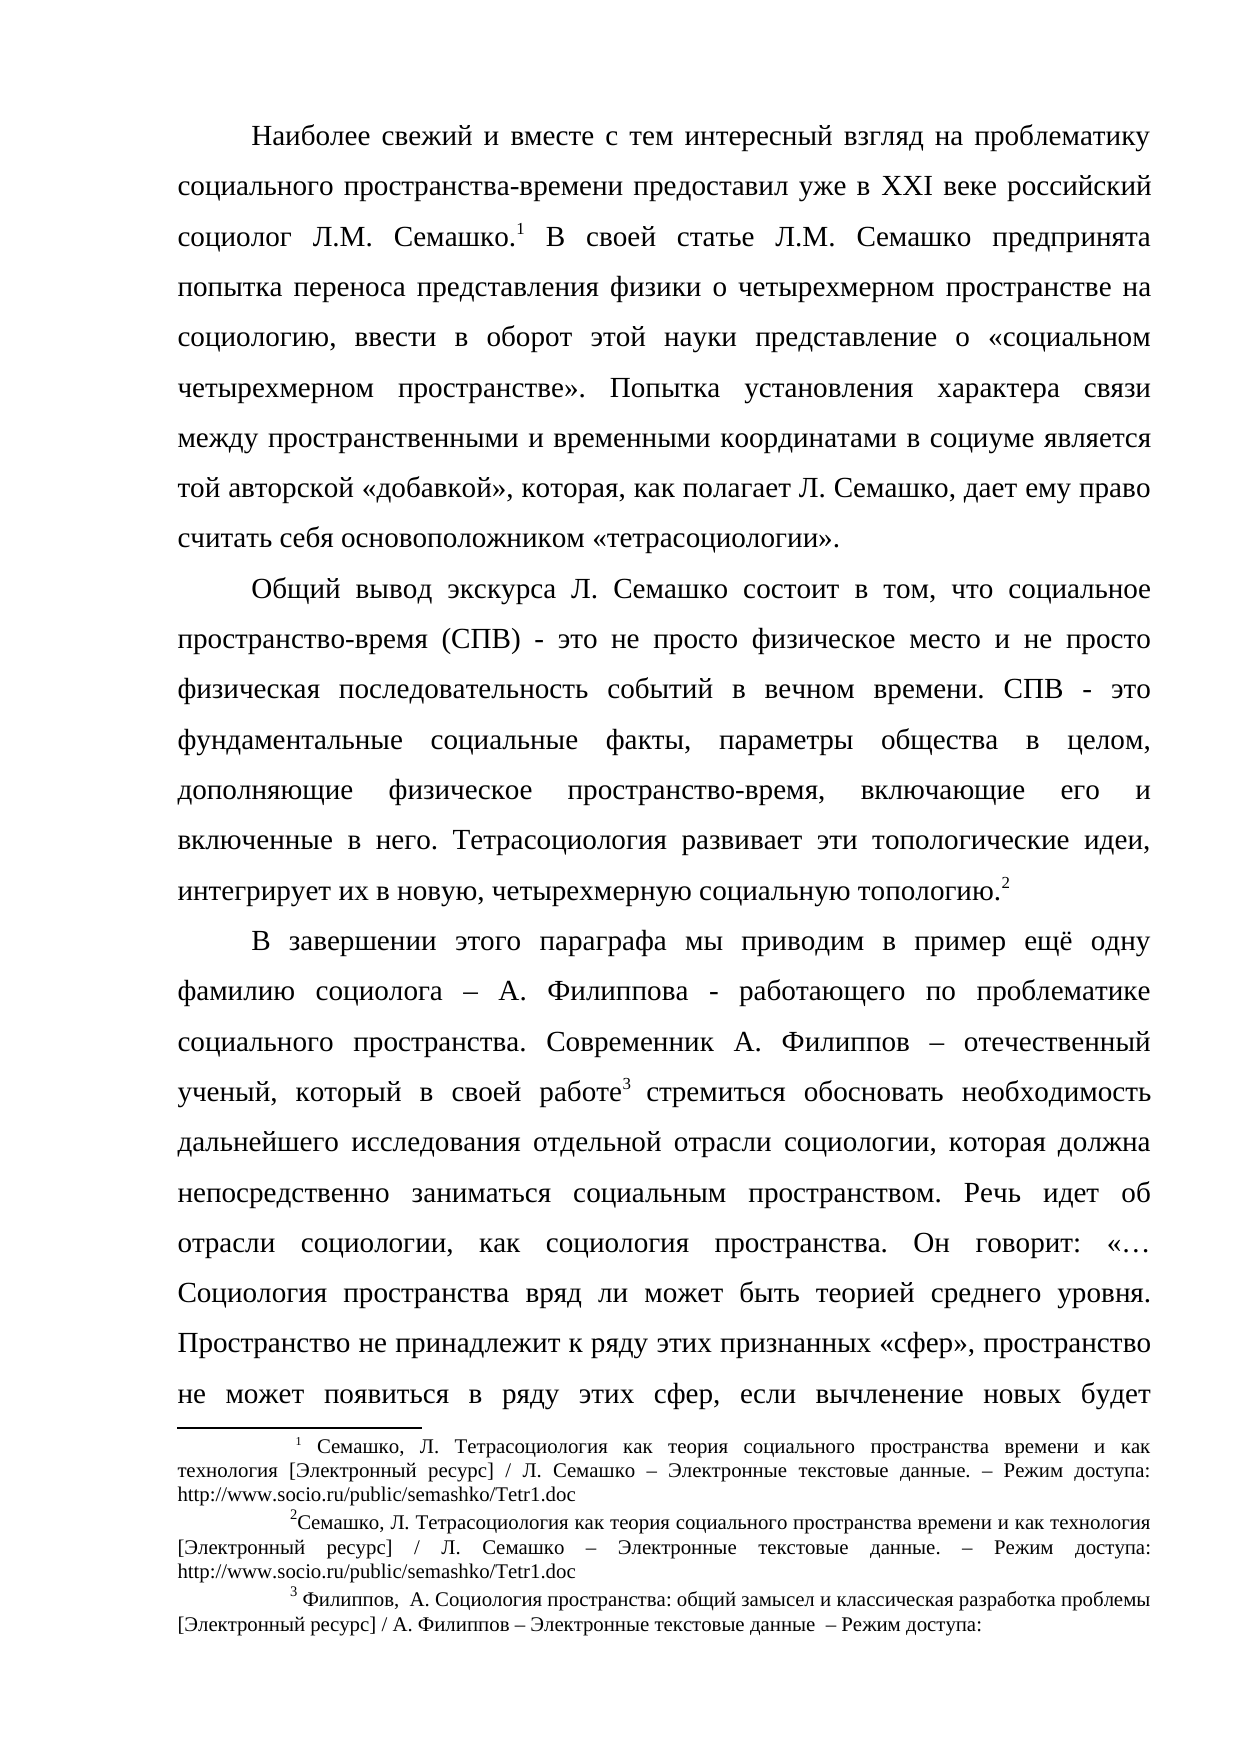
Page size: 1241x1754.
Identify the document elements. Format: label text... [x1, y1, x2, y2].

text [177, 923, 1152, 1409]
text Наиболее свежий и вместе с тем интересный взгляд на проблематику социального пространства-времени предоставил уже в XXI веке российский социолог Л.М. Семашко. В своей статье Л.М. Семашко предпринята попытка переноса представления физики о четырехмерном пространстве на социологию, ввести в оборот этой науки представление о «социальном четырехмерном пространстве». Попытка установления характера связи между пространственными и временными координатами в социуме является той авторской «добавкой», которая, как полагает Л. Семашко, дает ему право считать себя основоположником «тетрасоциологии». [177, 118, 1152, 554]
text Общий вывод экскурса Л. Семашко состоит в том, что социальное пространство-время (СПВ) - это не просто физическое место и не просто физическая последовательность событий в вечном времени. СПВ - это фундаментальные социальные факты, параметры общества в целом, дополняющие физическое пространство-время, включающие его и включенные в него. Тетрасоциология развивает эти топологические идеи, интегрирует их в новую, четырехмерную социальную топологию. [177, 571, 1152, 906]
